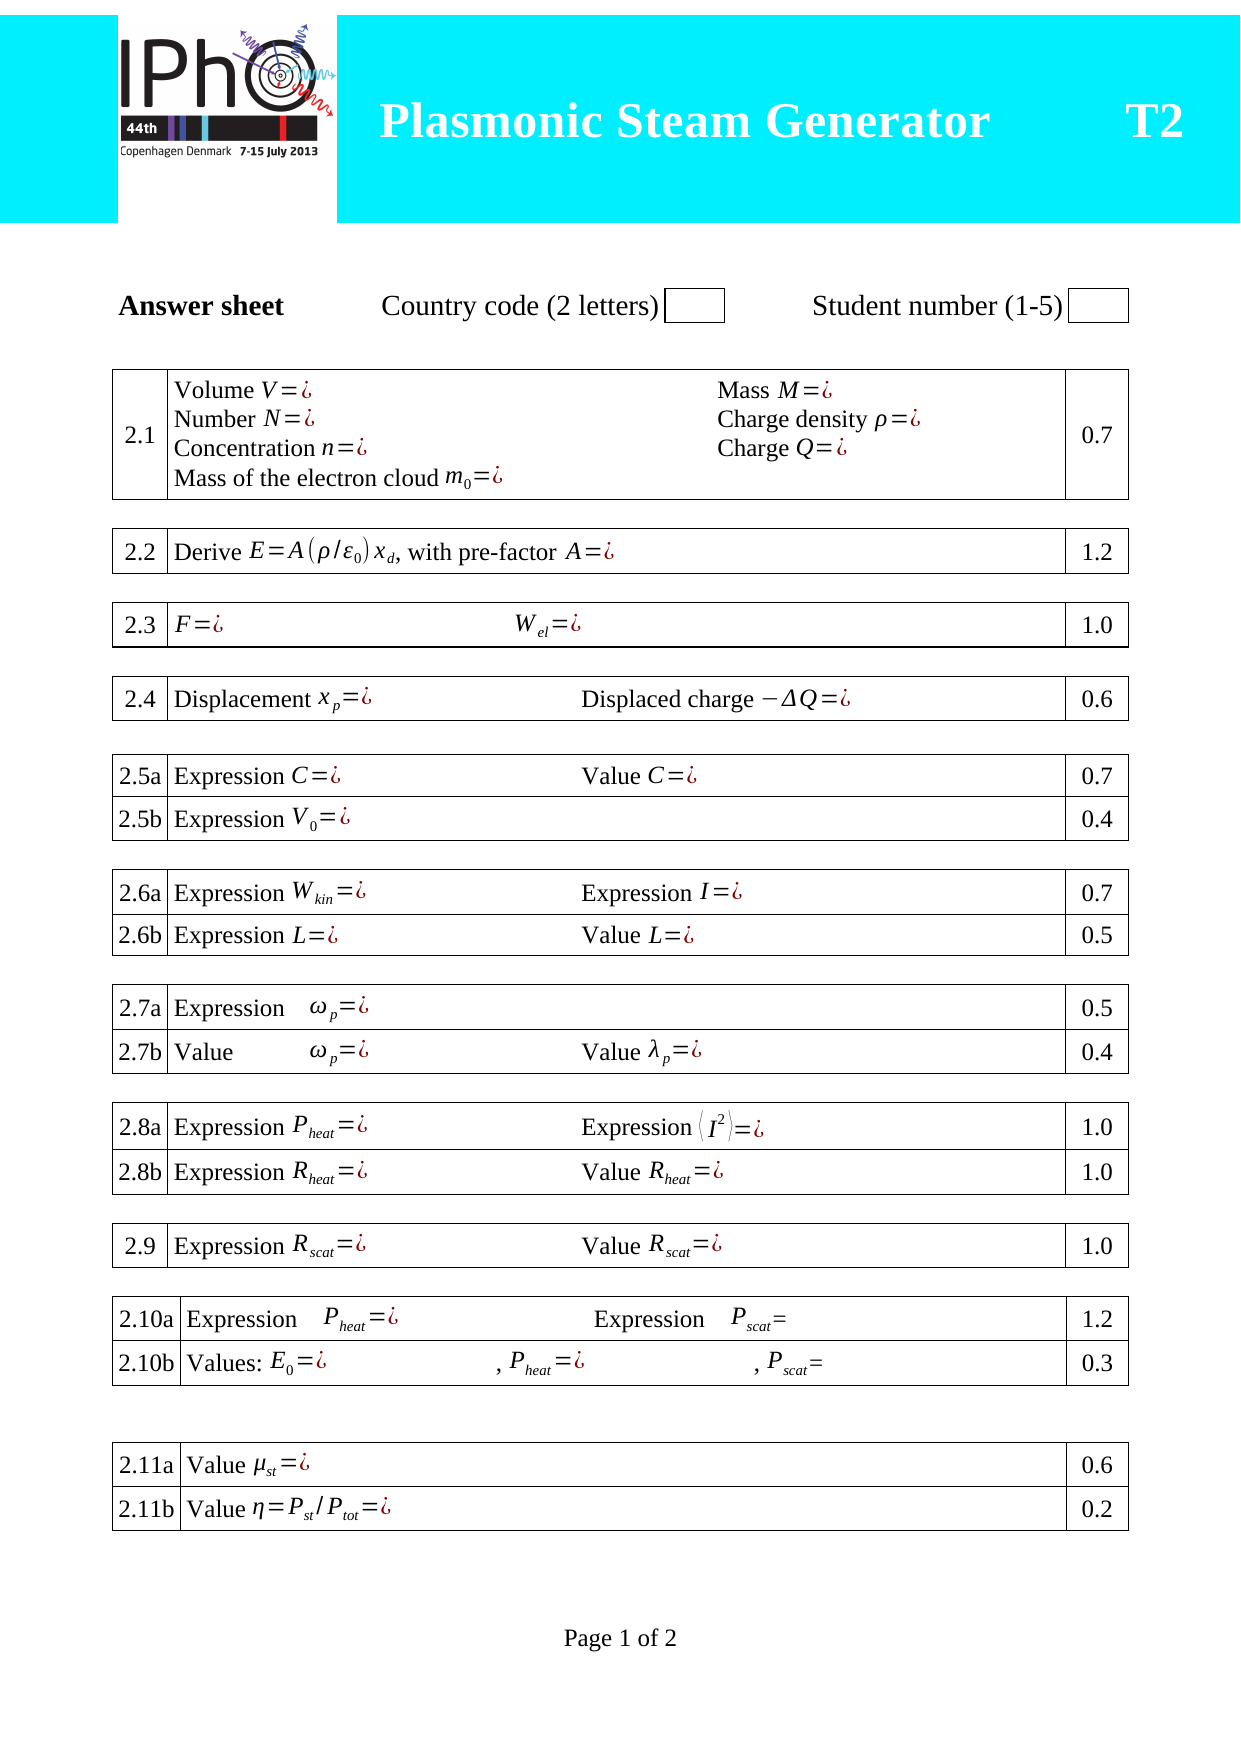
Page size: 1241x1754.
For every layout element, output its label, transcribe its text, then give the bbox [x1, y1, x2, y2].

table_header 2.10a [113, 1297, 180, 1340]
table_header 2.2 [113, 529, 167, 573]
table_cell 0.4 [1066, 797, 1128, 840]
table_header 2.6a [113, 870, 167, 914]
table_header Displacement Displaced charge [168, 677, 1065, 720]
table_header 2.4 [113, 677, 167, 720]
table_cell 0.4 [1066, 1030, 1128, 1073]
table_cell 2.5b [113, 797, 167, 840]
table_cell 2.6b [113, 915, 167, 955]
table_header [1069, 289, 1128, 322]
table_header Expression Value [168, 755, 1065, 796]
table_cell 0.5 [1066, 915, 1128, 955]
table_header 0.7 [1066, 755, 1128, 796]
table_header Expression Value [168, 1224, 1065, 1267]
table_header Country code (2 letters) [321, 288, 664, 322]
table_cell 2.7b [113, 1030, 167, 1073]
table_header 0.6 [1067, 1443, 1128, 1486]
table_header 0.7 [1066, 370, 1128, 499]
picture [121, 23, 337, 158]
table_header Derive , with pre-factor [168, 529, 1065, 573]
table_header 2.5a [113, 755, 167, 796]
table_header Expression Expression [168, 870, 1065, 914]
table_cell Value Value [168, 1030, 1065, 1073]
table_cell Expression Value [168, 1150, 1065, 1193]
table_header 0.7 [1066, 870, 1128, 914]
table_header Answer sheet [118, 288, 321, 322]
table_header 1.2 [1067, 1297, 1128, 1340]
table_header 2.11a [113, 1443, 180, 1486]
table_cell 2.10b [113, 1341, 180, 1384]
table_header 2.9 [113, 1224, 167, 1267]
table_header 0.6 [1066, 677, 1128, 720]
table_header 1.0 [1066, 603, 1128, 646]
table_header [168, 603, 1065, 646]
table_header 2.1 [113, 370, 167, 499]
table_header 1.0 [1066, 1103, 1128, 1149]
table_header 2.7a [113, 985, 167, 1029]
table_cell 1.0 [1066, 1150, 1128, 1193]
table_header Volume Mass Number Charge density Concentration Charge Mass of the electron cloud [168, 370, 1065, 499]
table_cell 0.2 [1067, 1487, 1128, 1530]
table_cell 2.8b [113, 1150, 167, 1193]
table_cell Values: , , = [181, 1341, 1066, 1384]
table_header Expression [168, 985, 1065, 1029]
table_cell 2.11b [113, 1487, 180, 1530]
table_header Value [181, 1443, 1066, 1486]
table_header 2.3 [113, 603, 167, 646]
table_header Expression Expression [168, 1103, 1065, 1149]
table_header 2.8a [113, 1103, 167, 1149]
table_header 1.0 [1066, 1224, 1128, 1267]
table_header 0.5 [1066, 985, 1128, 1029]
table_cell Expression [168, 797, 1065, 840]
table_cell Expression Value [168, 915, 1065, 955]
table_header [666, 289, 724, 322]
table_header 1.2 [1066, 529, 1128, 573]
table_cell 0.3 [1067, 1341, 1128, 1384]
table_cell Value [181, 1487, 1066, 1530]
table_header Student number (1-5) [725, 288, 1068, 322]
table_header Expression Expression = [181, 1297, 1066, 1340]
